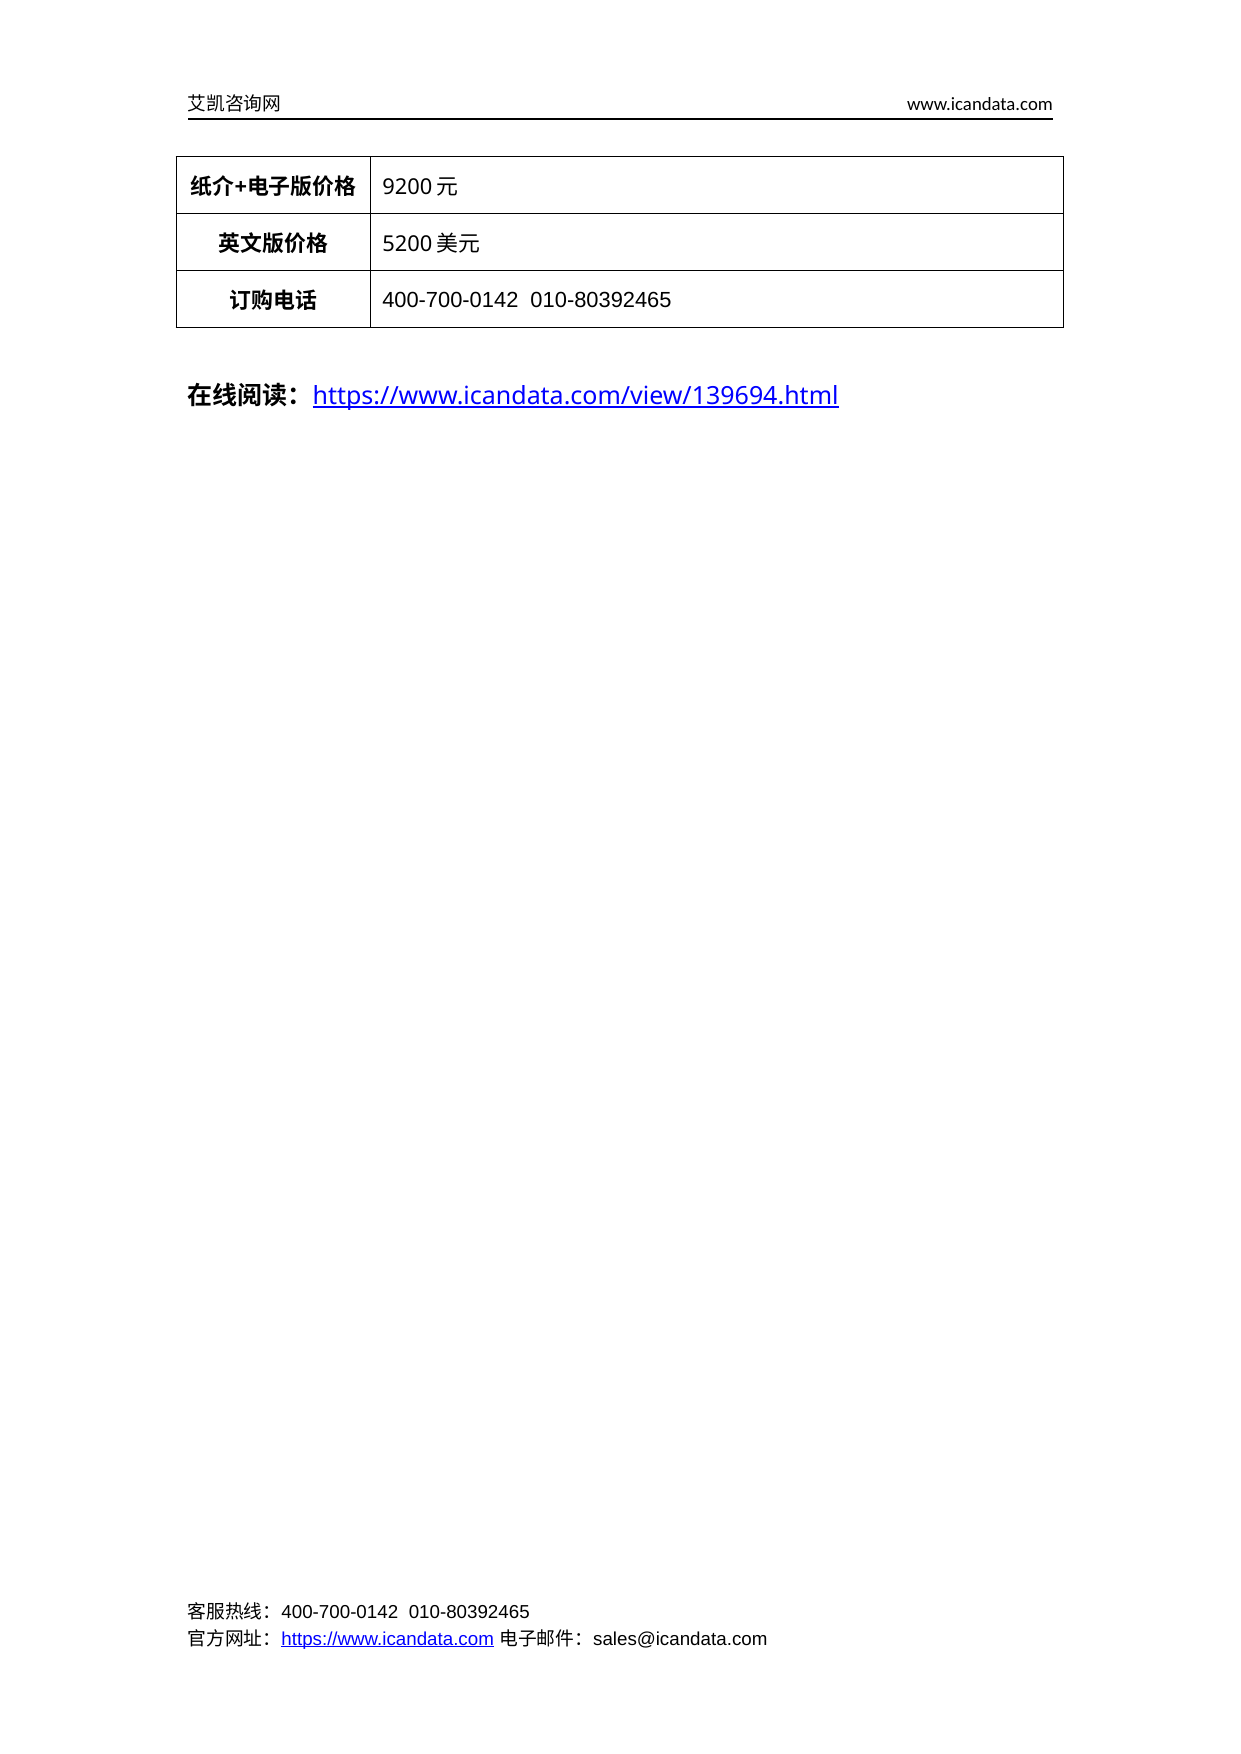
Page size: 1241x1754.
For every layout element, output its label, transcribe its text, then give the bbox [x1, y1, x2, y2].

text 在线阅读：https://www.icandata.com/view/139694.html [187, 361, 1053, 426]
table_cell 英文版价格 [177, 214, 370, 270]
table_cell 5200美元 [371, 214, 1063, 270]
table_cell 400-700-0142 010-80392465 [371, 271, 1063, 327]
table_cell 纸介+电子版价格 [177, 157, 370, 213]
table_cell 订购电话 [177, 271, 370, 327]
table_cell 9200元 [371, 157, 1063, 213]
